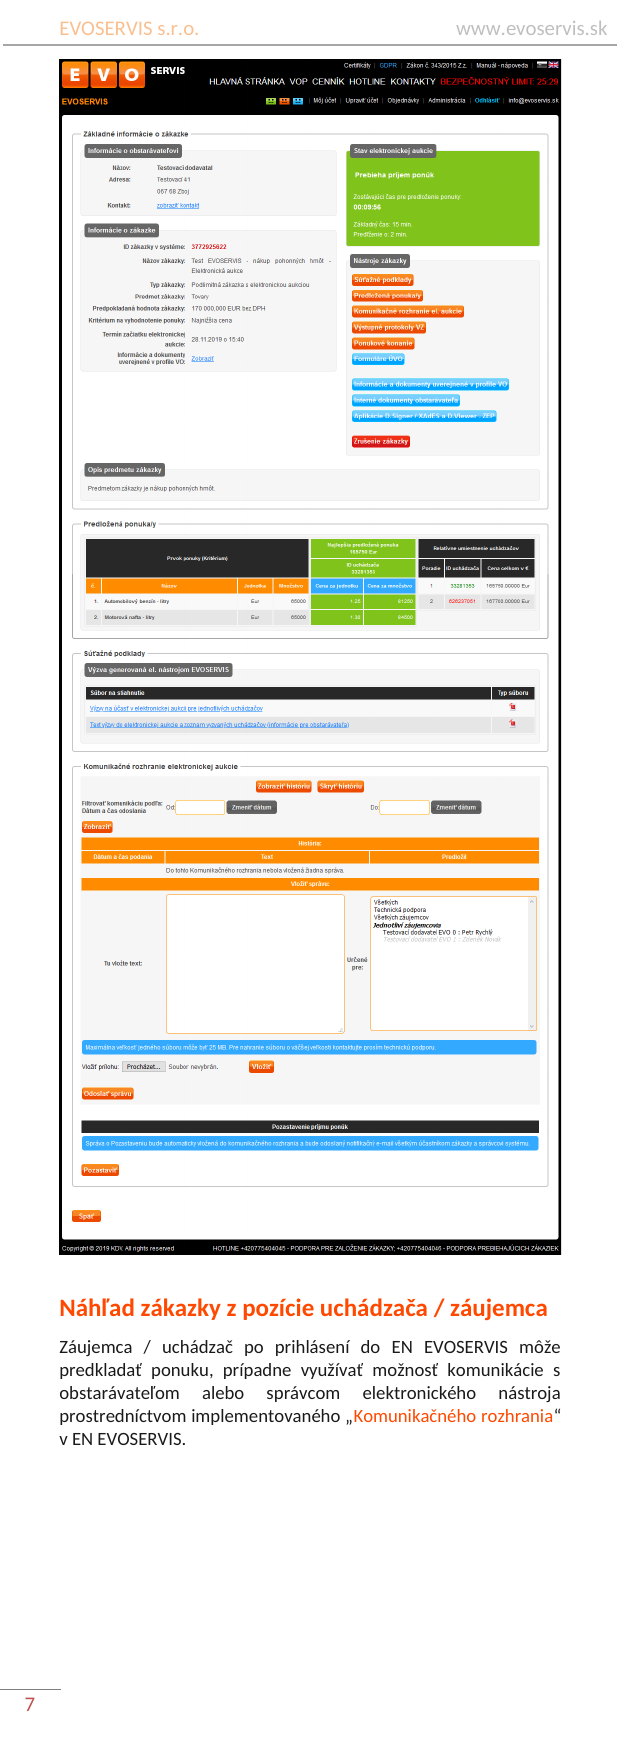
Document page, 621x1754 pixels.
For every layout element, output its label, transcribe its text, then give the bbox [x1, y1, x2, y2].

picture [59, 59, 562, 1255]
text Záujemca / uchádzač po prihlásení do EN EVOSERVIS môže predkladať ponuku, prípadne využívať možnosť komunikácie s obstarávateľom alebo správcom elektronického nástroja prostredníctvom implementovaného „Komunikačného rozhrania“ v EN EVOSERVIS. [59, 1335, 561, 1450]
text Náhľad zákazky z pozície uchádzača / záujemca [59, 1292, 561, 1323]
